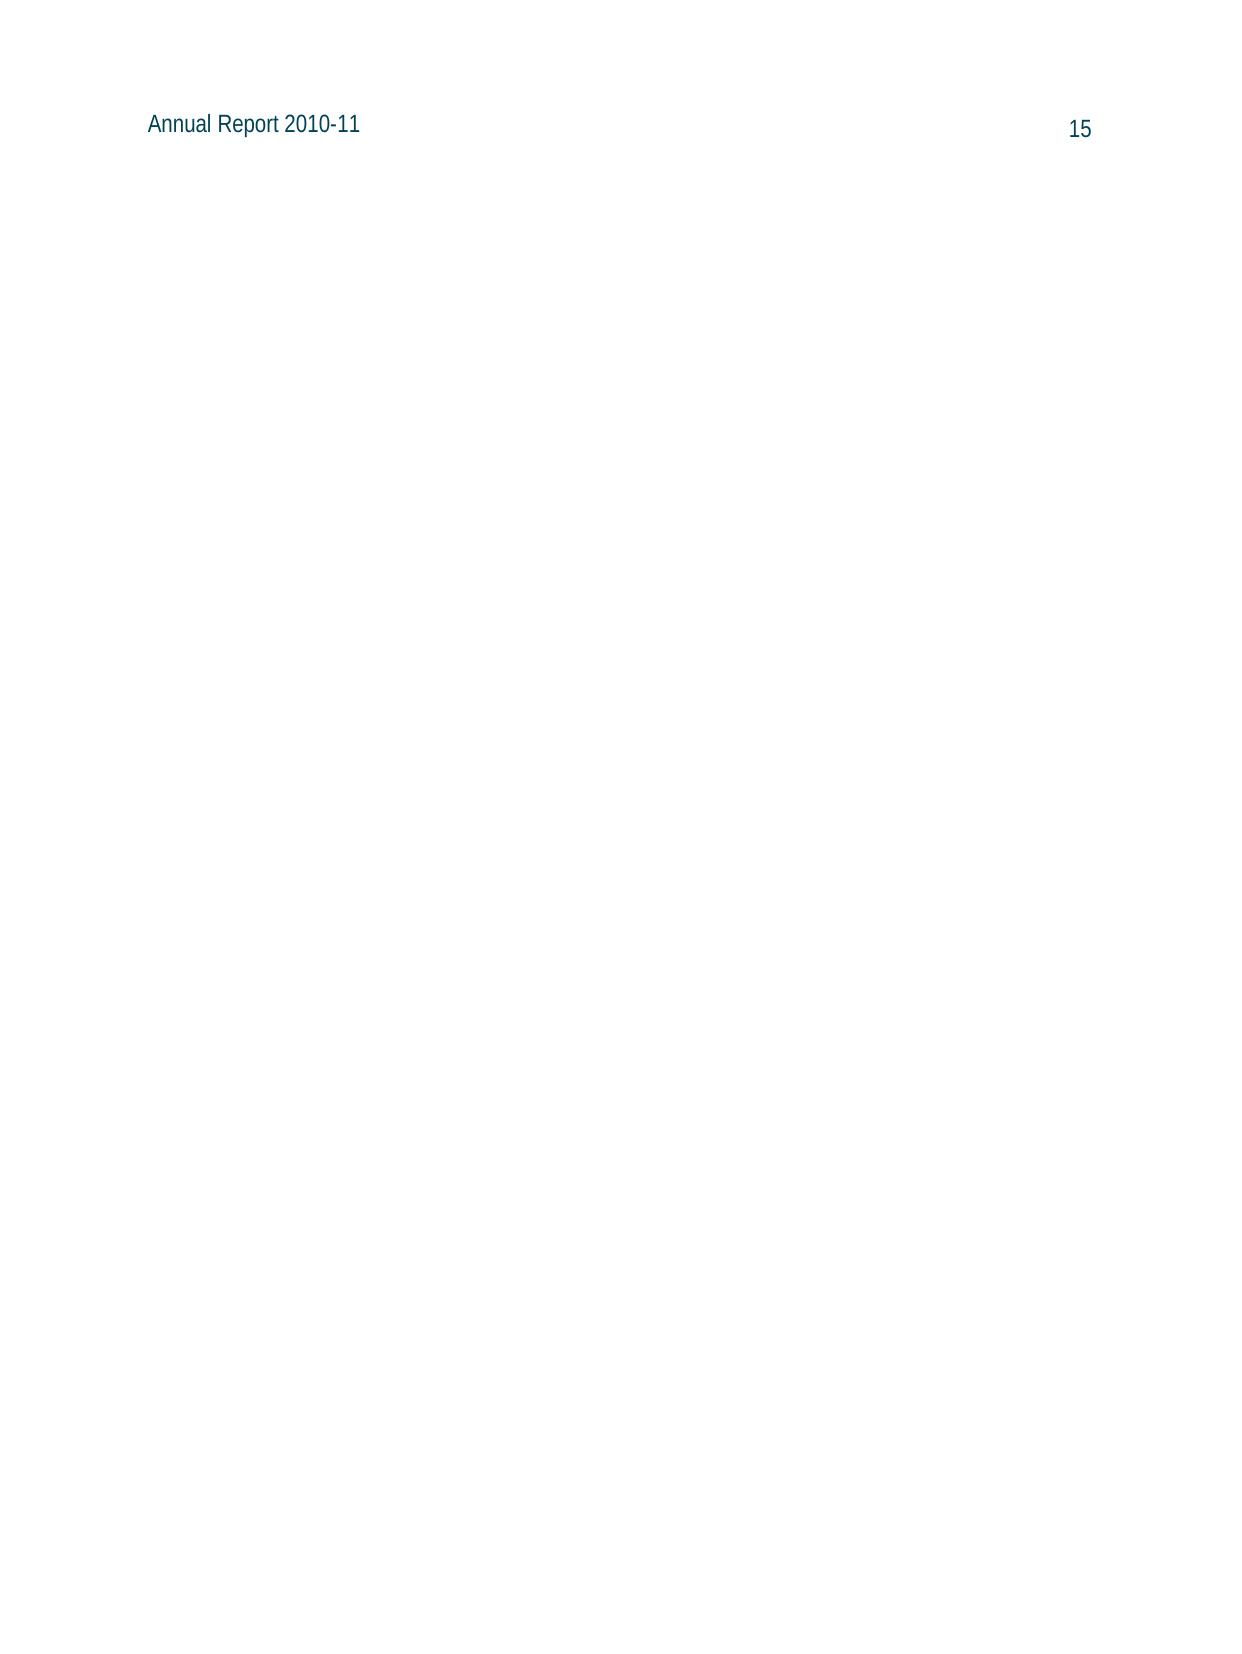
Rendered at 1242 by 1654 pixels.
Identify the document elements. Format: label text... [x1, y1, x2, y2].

text Annual Report 2010-11 15 [148, 108, 1106, 143]
